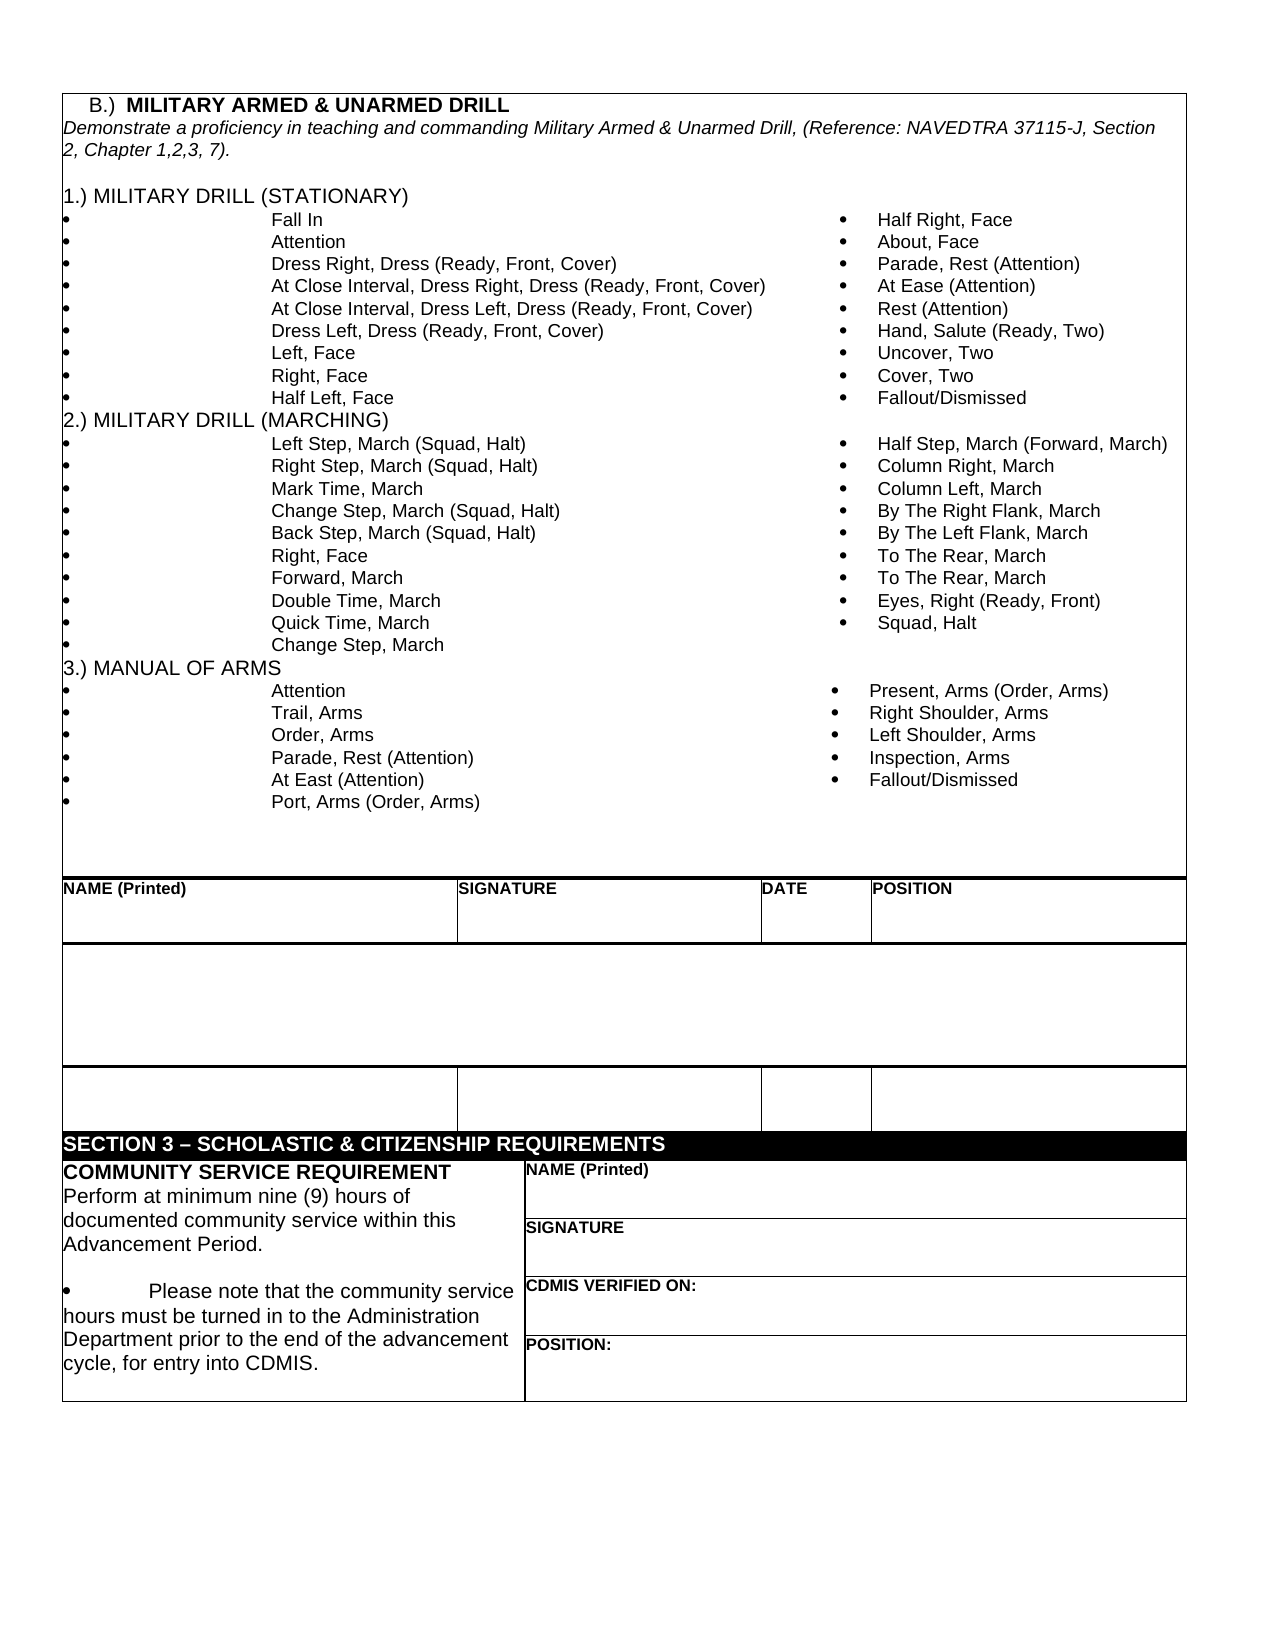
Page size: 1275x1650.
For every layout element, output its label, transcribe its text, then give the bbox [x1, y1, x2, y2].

table_cell SECTION 3 – SCHOLASTIC & CITIZENSHIP REQUIREMENTS [63, 1131, 1186, 1158]
table_cell [872, 1068, 1186, 1131]
table_cell [63, 1068, 457, 1131]
table_cell NAME (Printed) [63, 880, 457, 942]
table_cell SIGNATURE [526, 1219, 1186, 1276]
table_cell SIGNATURE [458, 880, 761, 942]
table_cell COMMUNITY SERVICE REQUIREMENT Perform at minimum nine (9) hours of documented community service within this Advancement Period.  Please note that the community service hours must be turned in to the Administration Department prior to the end of the advancement cycle, for entry into CDMIS. [63, 1161, 524, 1401]
table_header B.) MILITARY ARMED & UNARMED DRILL Demonstrate a proficiency in teaching and commanding Military Armed & Unarmed Drill, (Reference: NAVEDTRA 37115-J, Section 2, Chapter 1,2,3, 7). 1.) MILITARY DRILL (STATIONARY)  Fall In  Half Right, Face  Attention  About, Face  Dress Right, Dress (Ready, Front, Cover)  Parade, Rest (Attention)  At Close Interval, Dress Right, Dress (Ready, Front, Cover)  At Ease (Attention)  At Close Interval, Dress Left, Dress (Ready, Front, Cover)  Rest (Attention)  Dress Left, Dress (Ready, Front, Cover)  Hand, Salute (Ready, Two)  Left, Face  Uncover, Two  Right, Face  Cover, Two  Half Left, Face  Fallout/Dismissed 2.) MILITARY DRILL (MARCHING)  Left Step, March (Squad, Halt)  Half Step, March (Forward, March)  Right Step, March (Squad, Halt)  Column Right, March  Mark Time, March  Column Left, March  Change Step, March (Squad, Halt)  By The Right Flank, March  Back Step, March (Squad, Halt)  By The Left Flank, March  Right, Face  To The Rear, March  Forward, March  To The Rear, March  Double Time, March  Eyes, Right (Ready, Front)  Quick Time, March  Squad, Halt  Change Step, March 3.) MANUAL OF ARMS  Attention  Present, Arms (Order, Arms)  Trail, Arms  Right Shoulder, Arms  Order, Arms  Left Shoulder, Arms  Parade, Rest (Attention)  Inspection, Arms  At East (Attention)  Fallout/Dismissed  Port, Arms (Order, Arms) [63, 94, 1186, 876]
table_cell DATE [762, 880, 871, 942]
table_cell NAME (Printed) [526, 1161, 1186, 1217]
table_cell [762, 1068, 871, 1131]
table_cell POSITION [872, 880, 1186, 942]
table_cell [63, 945, 1186, 1065]
table_cell CDMIS VERIFIED ON: [526, 1277, 1186, 1334]
table_cell POSITION: [526, 1336, 1186, 1401]
table_cell [458, 1068, 761, 1131]
